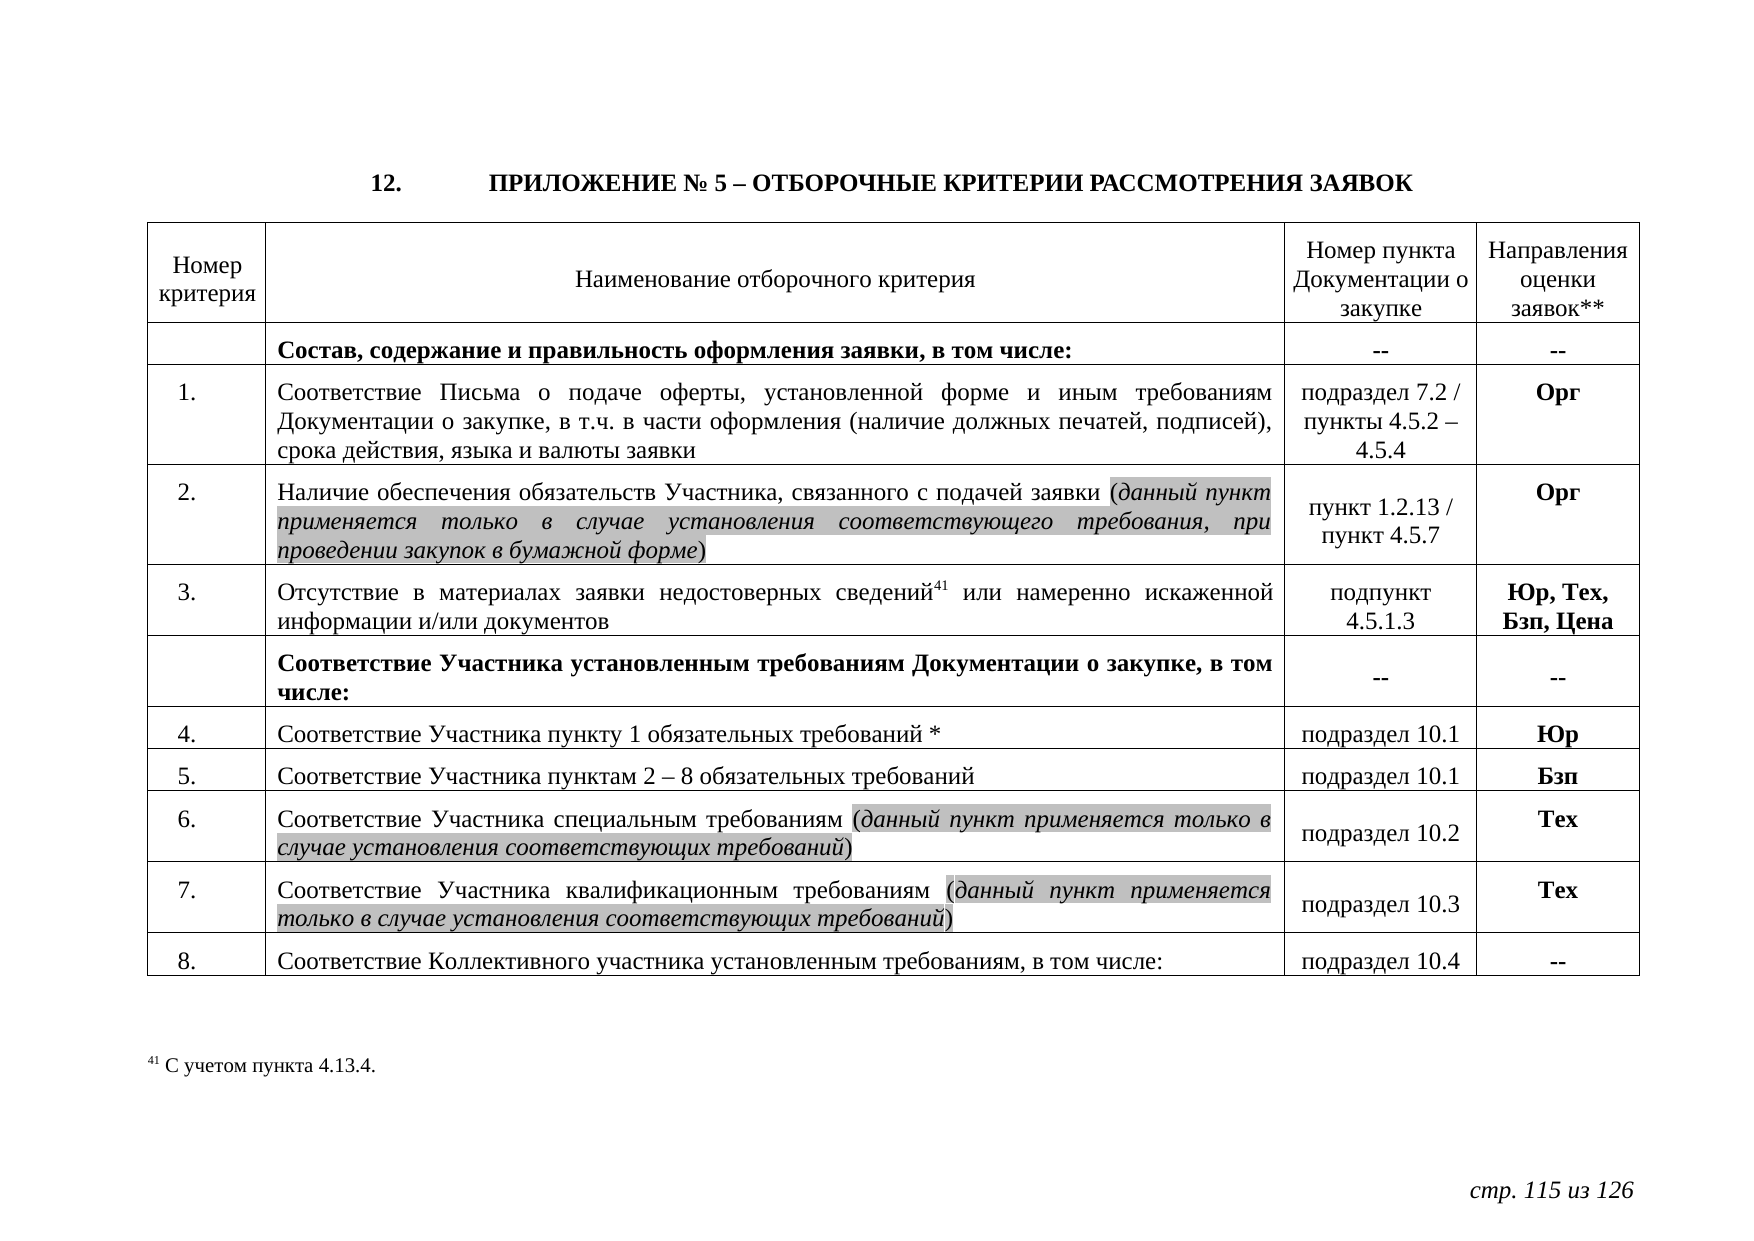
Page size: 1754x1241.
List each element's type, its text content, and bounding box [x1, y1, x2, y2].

table_cell Соответствие Участника пунктам 2 – 8 обязательных требований [266, 749, 1284, 790]
table_cell Наличие обеспечения обязательств Участника, связанного с подачей заявки (данный пункт применяется только в случае установления соответствующего требования, при проведении закупок в бумажной форме) [266, 465, 1284, 563]
table_cell [148, 636, 265, 706]
table_cell [148, 862, 265, 932]
table_cell подраздел 10.4 [1285, 933, 1476, 974]
table_cell подраздел 10.3 [1285, 862, 1476, 932]
table_cell Соответствие Участника пункту 1 обязательных требований * [266, 707, 1284, 748]
table_cell -- [1285, 323, 1476, 364]
table_header Направления оценки заявок** [1477, 223, 1639, 322]
table_cell [148, 749, 265, 790]
table_cell -- [1477, 323, 1639, 364]
table_cell [148, 465, 265, 563]
table_cell Состав, содержание и правильность оформления заявки, в том числе: [266, 323, 1284, 364]
table_cell подраздел 10.1 [1285, 749, 1476, 790]
table_cell Соответствие Письма о подаче оферты, установленной форме и иным требованиям Документации о закупке, в т.ч. в части оформления (наличие должных печатей, подписей), срока действия, языка и валюты заявки [266, 365, 1284, 464]
table_cell подпункт 4.5.1.3 [1285, 565, 1476, 634]
table_cell пункт 1.2.13 / пункт 4.5.7 [1285, 465, 1476, 563]
table_cell Соответствие Участника квалификационным требованиям (данный пункт применяется только в случае установления соответствующих требований) [266, 862, 1284, 932]
table_cell подраздел 10.2 [1285, 791, 1476, 861]
table_cell [148, 323, 265, 364]
table_cell Орг [1477, 465, 1639, 563]
table_header Номер пункта Документации о закупке [1285, 223, 1476, 322]
table_cell -- [1477, 636, 1639, 706]
table_cell -- [1285, 636, 1476, 706]
table_cell Соответствие Коллективного участника установленным требованиям, в том числе: [266, 933, 1284, 974]
table_cell [148, 707, 265, 748]
table_cell [148, 365, 265, 464]
table_cell Орг [1477, 365, 1639, 464]
table_cell Соответствие Участника установленным требованиям Документации о закупке, в том числе: [266, 636, 1284, 706]
table_cell Тех [1477, 791, 1639, 861]
table_cell [148, 791, 265, 861]
subtitle ПРИЛОЖЕНИЕ № 5 – ОТБОРОЧНЫЕ КРИТЕРИИ РАССМОТРЕНИЯ ЗАЯВОК [148, 168, 1636, 197]
table_cell -- [1477, 933, 1639, 974]
table_cell подраздел 7.2 / пункты 4.5.2 – 4.5.4 [1285, 365, 1476, 464]
table_header Номер критерия [148, 223, 265, 322]
table_cell Тех [1477, 862, 1639, 932]
table_cell [148, 933, 265, 974]
table_cell Юр [1477, 707, 1639, 748]
table_header Наименование отборочного критерия [266, 223, 1284, 322]
table_cell подраздел 10.1 [1285, 707, 1476, 748]
table_cell [148, 565, 265, 634]
table_cell Юр, Тех, Бзп, Цена [1477, 565, 1639, 634]
table_cell Отсутствие в материалах заявки недостоверных сведений или намеренно искаженной информации и/или документов [266, 565, 1284, 634]
table_cell Соответствие Участника специальным требованиям (данный пункт применяется только в случае установления соответствующих требований) [266, 791, 1284, 861]
table_cell Бзп [1477, 749, 1639, 790]
